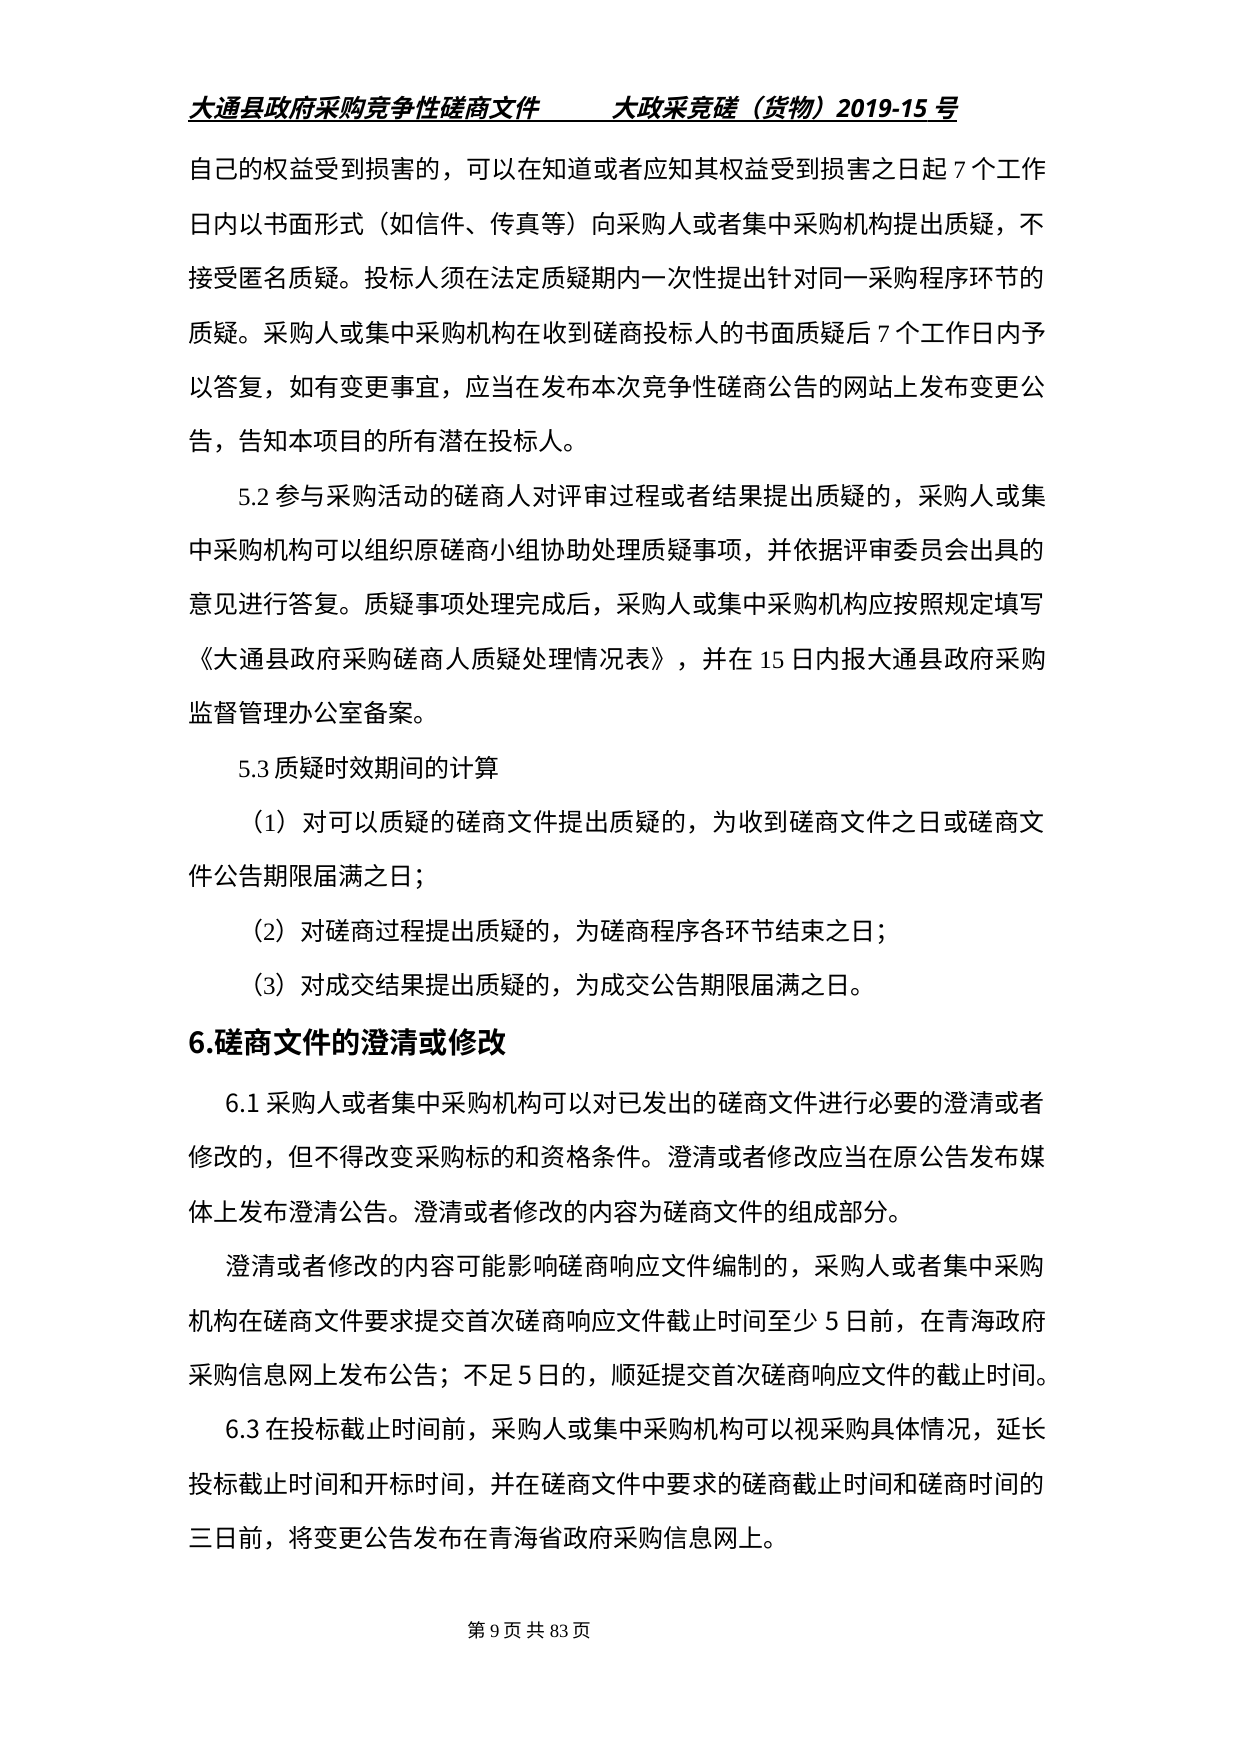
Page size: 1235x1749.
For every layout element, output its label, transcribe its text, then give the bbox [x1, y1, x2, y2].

title 6.磋商文件的澄清或修改 [188, 1020, 1046, 1062]
text 5.3质疑时效期间的计算 [188, 748, 1046, 784]
text （2）对磋商过程提出质疑的，为磋商程序各环节结束之日； [188, 911, 1046, 947]
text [188, 150, 1046, 458]
text （1）对可以质疑的磋商文件提出质疑的，为收到磋商文件之日或磋商文件公告期限届满之日； [188, 802, 1046, 893]
text 6.1 采购人或者集中采购机构可以对已发出的磋商文件进行必要的澄清或者修改的，但不得改变采购标的和资格条件。澄清或者修改应当在原公告发布媒体上发布澄清公告。澄清或者修改的内容为磋商文件的组成部分。 [188, 1083, 1046, 1228]
text 5.2参与采购活动的磋商人对评审过程或者结果提出质疑的，采购人或集中采购机构可以组织原磋商小组协助处理质疑事项，并依据评审委员会出具的意见进行答复。质疑事项处理完成后，采购人或集中采购机构应按照规定填写《大通县政府采购磋商人质疑处理情况表》，并在15日内报大通县政府采购监督管理办公室备案。 [188, 476, 1046, 730]
text 6.3在投标截止时间前，采购人或集中采购机构可以视采购具体情况，延长投标截止时间和开标时间，并在磋商文件中要求的磋商截止时间和磋商时间的三日前，将变更公告发布在青海省政府采购信息网上。 [188, 1410, 1046, 1555]
text 澄清或者修改的内容可能影响磋商响应文件编制的，采购人或者集中采购机构在磋商文件要求提交首次磋商响应文件截止时间至少5日前，在青海政府采购信息网上发布公告；不足5日的，顺延提交首次磋商响应文件的截止时间。 [188, 1247, 1046, 1392]
text （3）对成交结果提出质疑的，为成交公告期限届满之日。 [188, 966, 1046, 1002]
